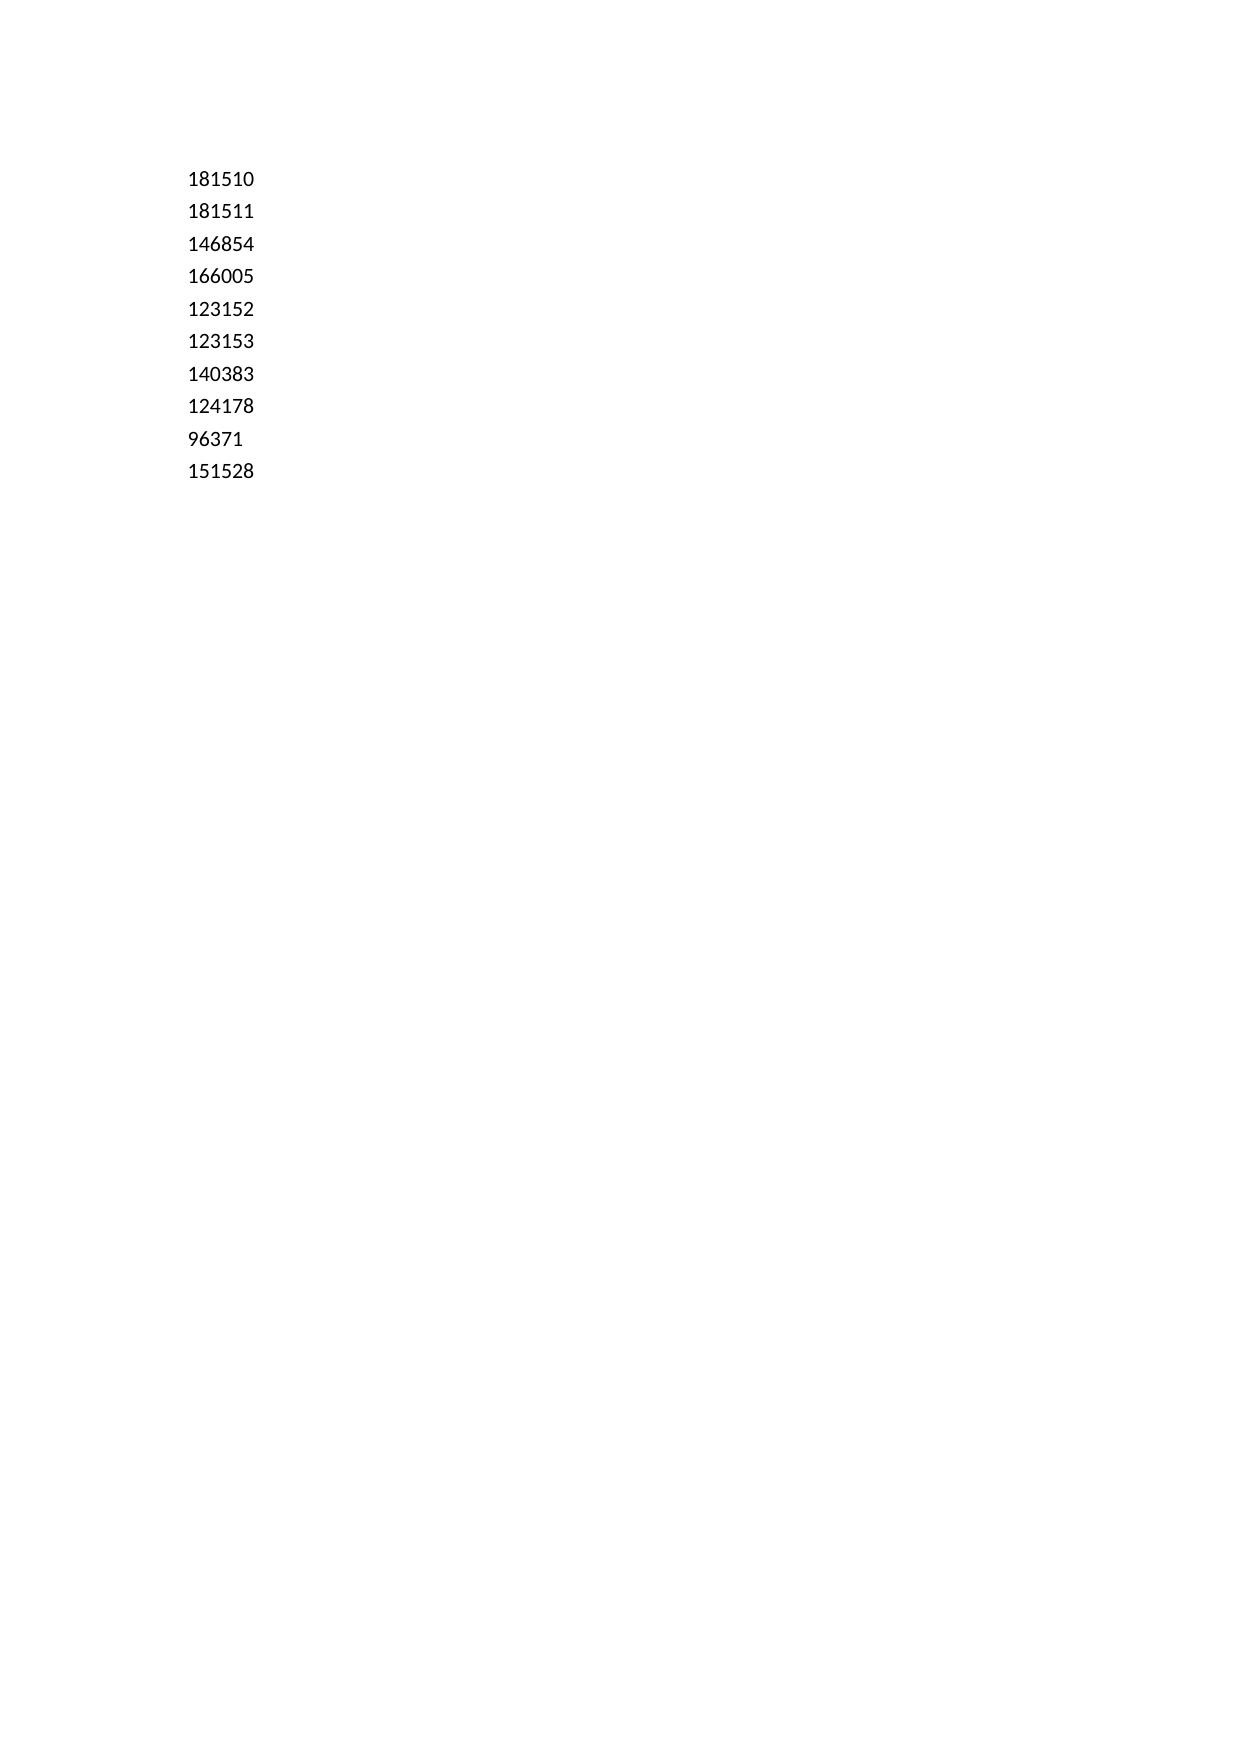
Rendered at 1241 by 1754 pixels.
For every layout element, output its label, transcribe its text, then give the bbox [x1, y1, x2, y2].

text 124178 [187, 389, 1053, 422]
text 181511 [187, 194, 1053, 227]
text 181510 [187, 162, 1053, 194]
text 123153 [187, 324, 1053, 357]
text 140383 [187, 357, 1053, 389]
text 151528 [187, 454, 1053, 487]
text 166005 [187, 259, 1053, 292]
text 123152 [187, 292, 1053, 324]
text 146854 [187, 227, 1053, 259]
text 96371 [187, 422, 1053, 454]
